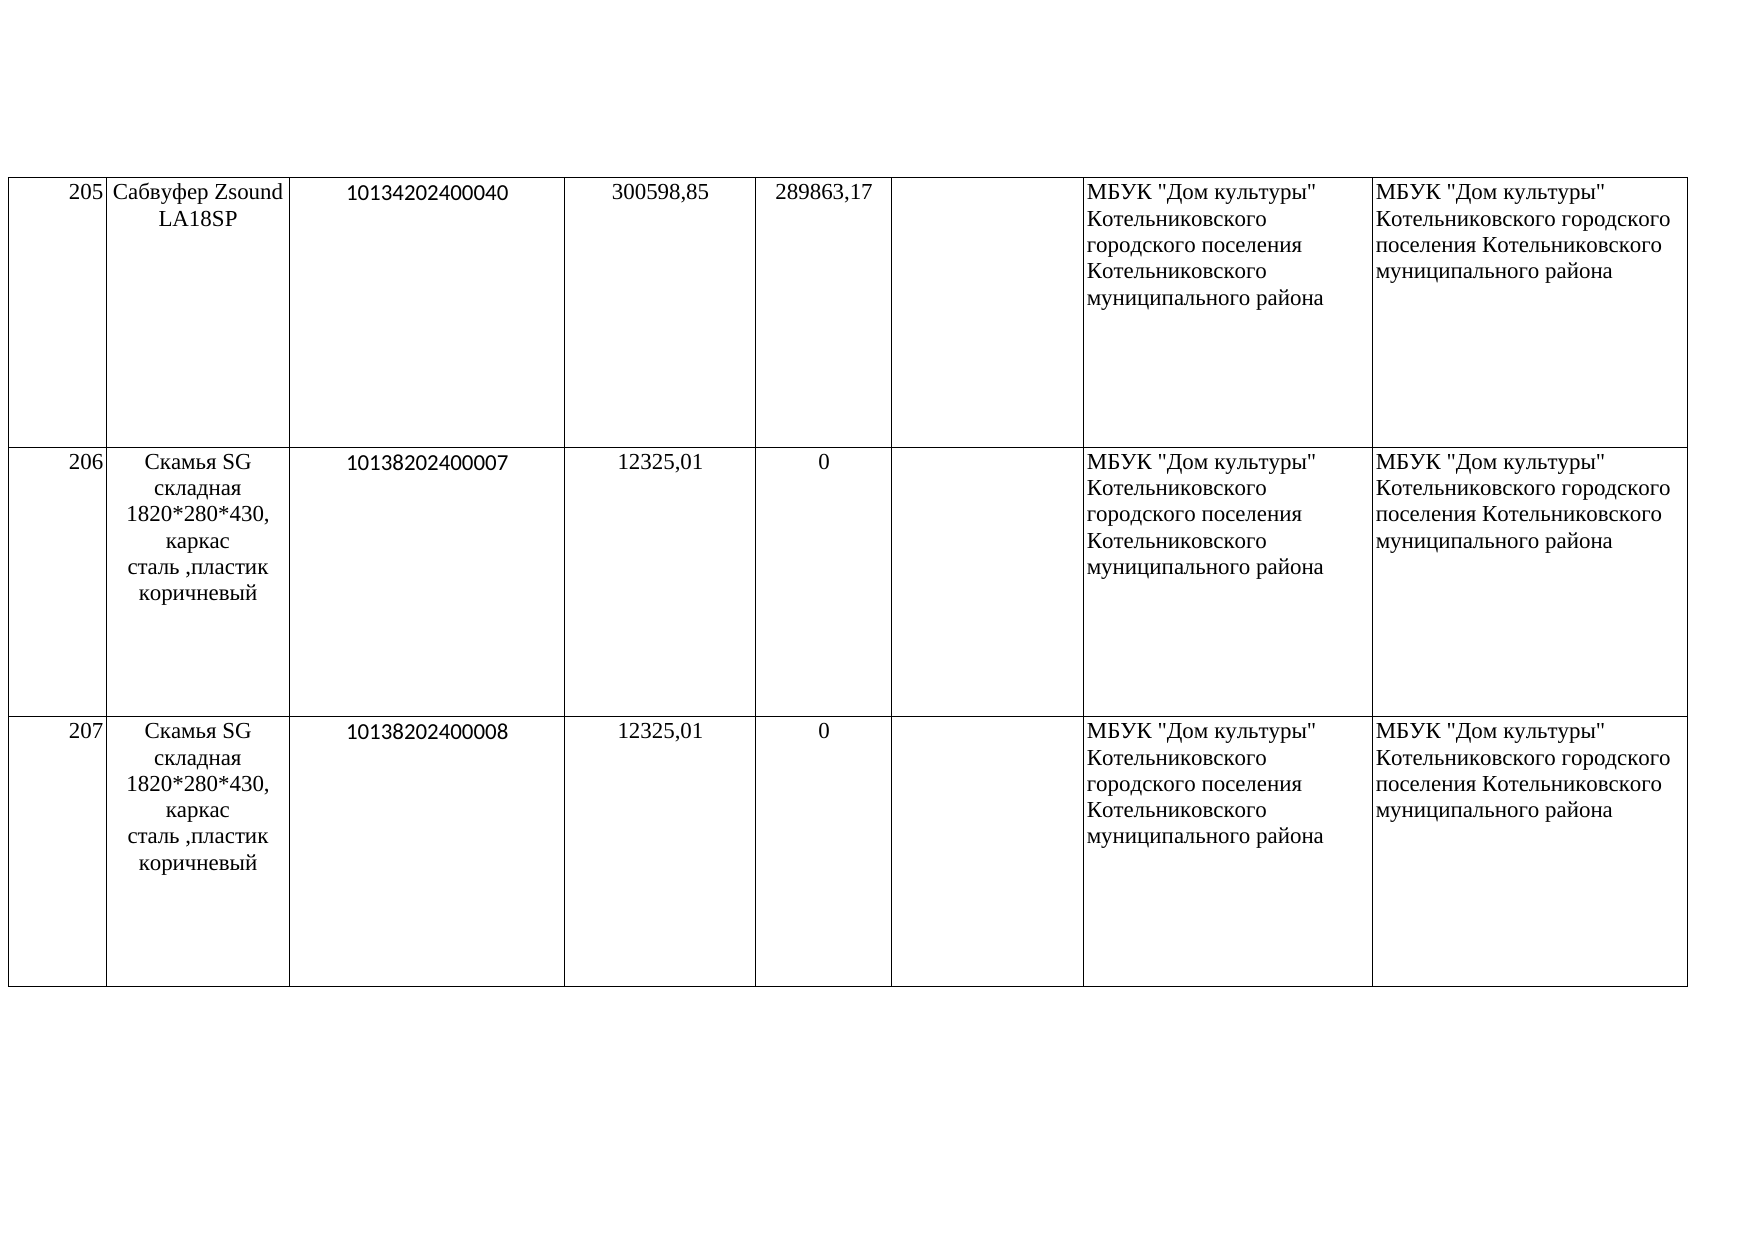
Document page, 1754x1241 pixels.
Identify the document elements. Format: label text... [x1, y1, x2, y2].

table_cell 10134202400040 [290, 178, 564, 447]
table_cell 205 [9, 178, 106, 447]
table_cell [1373, 717, 1687, 986]
table_cell [892, 717, 1083, 986]
table_cell 206 [9, 448, 106, 716]
table_cell [892, 448, 1083, 716]
table_cell 0 [756, 448, 891, 716]
table_cell 12325,01 [565, 448, 755, 716]
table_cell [1373, 178, 1687, 447]
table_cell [1084, 717, 1372, 986]
table_cell 300598,85 [565, 178, 755, 447]
table_cell 10138202400007 [290, 448, 564, 716]
table_cell Скамья SG складная 1820*280*430, каркас сталь ,пластик коричневый [107, 448, 289, 716]
table_cell 289863,17 [756, 178, 891, 447]
table_cell МБУК "Дом культуры" Котельниковского городского поселения Котельниковского муниципального района [1373, 448, 1687, 716]
table_cell МБУК "Дом культуры" Котельниковского городского поселения Котельниковского муниципального района [1084, 448, 1372, 716]
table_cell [1084, 178, 1372, 447]
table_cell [107, 717, 289, 986]
table_cell [892, 178, 1083, 447]
table_cell 12325,01 [565, 717, 755, 986]
table_cell 0 [756, 717, 891, 986]
table_cell 10138202400008 [290, 717, 564, 986]
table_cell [107, 178, 289, 447]
table_cell 207 [9, 717, 106, 986]
